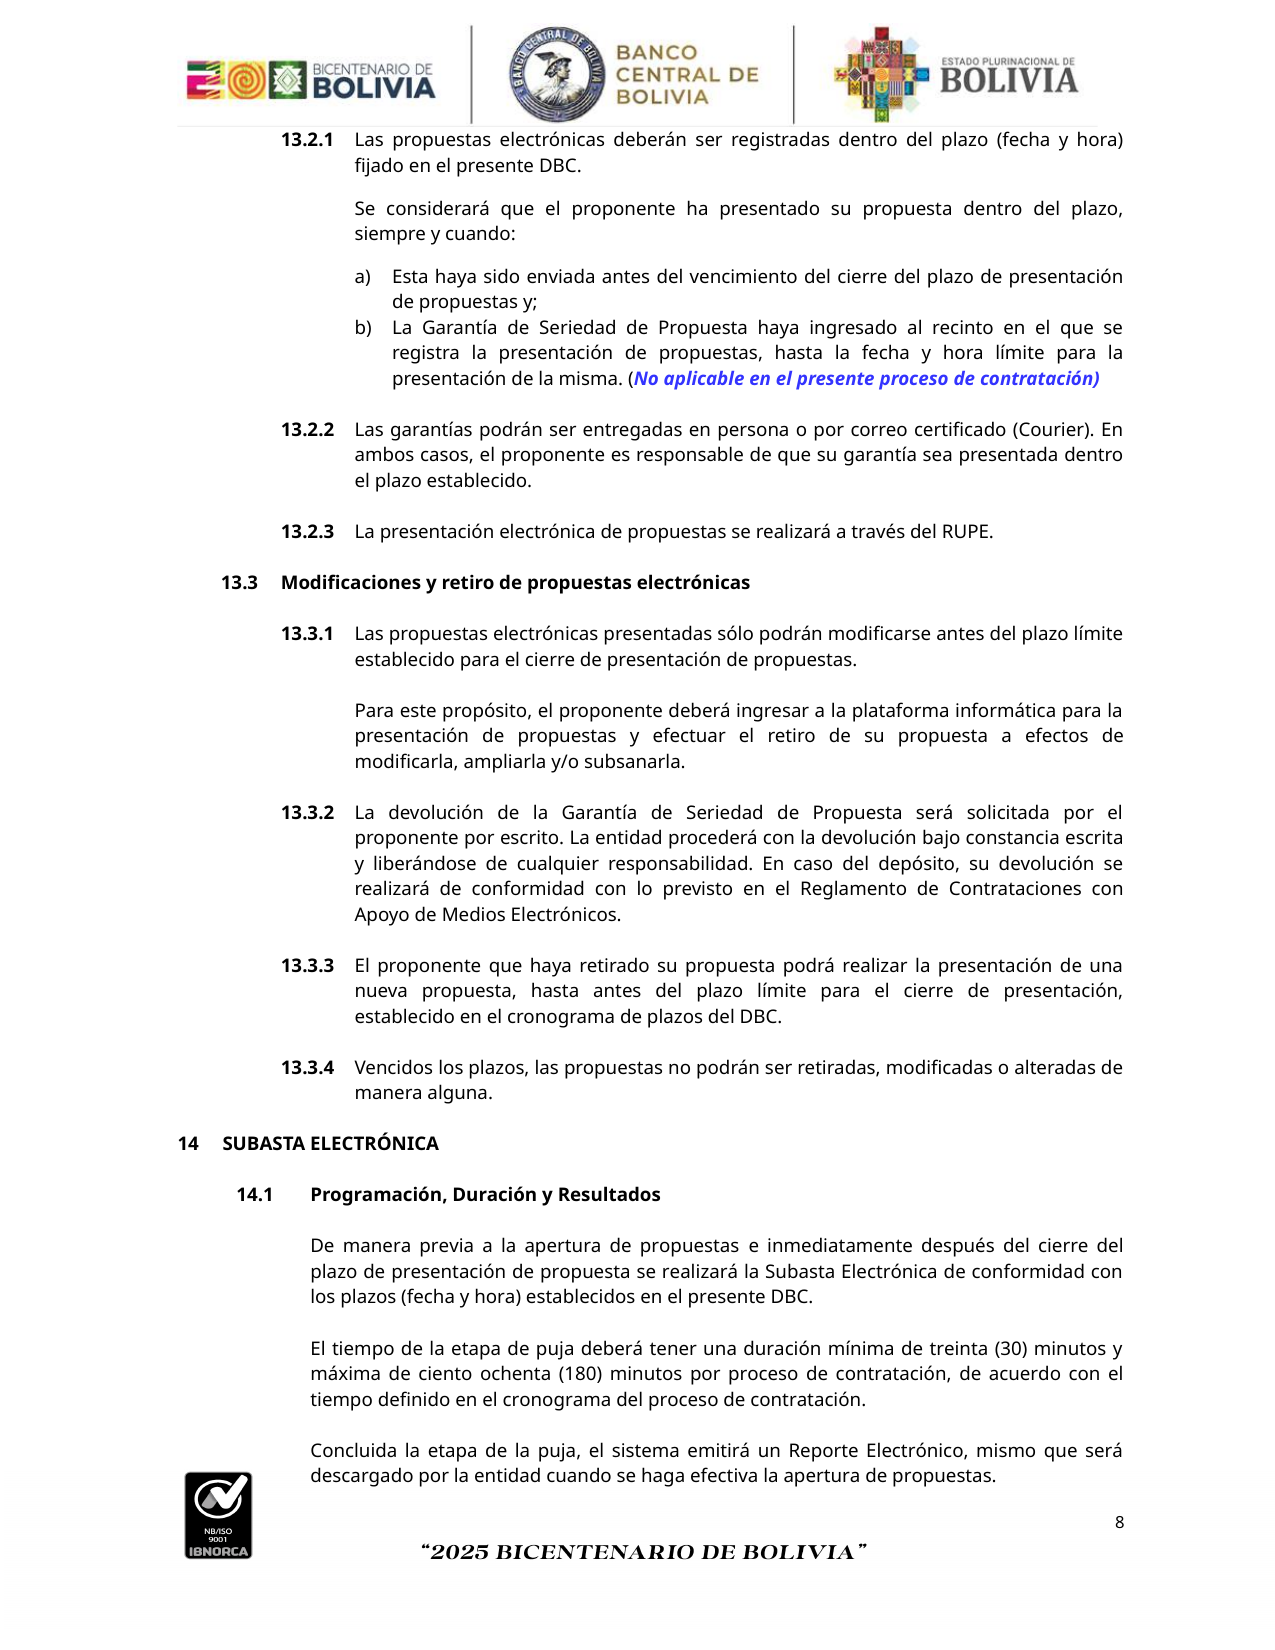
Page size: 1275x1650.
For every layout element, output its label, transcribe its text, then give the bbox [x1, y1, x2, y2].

title Las garantías podrán ser entregadas en persona o por correo certificado (Courier). En ambos casos, el proponente es responsable de que su garantía sea presentada dentro el plazo establecido. [281, 416, 1124, 493]
title Las propuestas electrónicas deberán ser registradas dentro del plazo (fecha y hora) fijado en el presente DBC. [281, 127, 1124, 178]
title La Garantía de Seriedad de Propuesta haya ingresado al recinto en el que se registra la presentación de propuestas, hasta la fecha y hora límite para la presentación de la misma. (No aplicable en el presente proceso de contratación) [354, 314, 1124, 391]
title Para este propósito, el proponente deberá ingresar a la plataforma informática para la presentación de propuestas y efectuar el retiro de su propuesta a efectos de modificarla, ampliarla y/o subsanarla. [354, 697, 1124, 773]
title Vencidos los plazos, las propuestas no podrán ser retiradas, modificadas o alteradas de manera alguna. [281, 1054, 1124, 1105]
title Esta haya sido enviada antes del vencimiento del cierre del plazo de presentación de propuestas y; [354, 263, 1124, 314]
picture [3, 1469, 1275, 1629]
text El tiempo de la etapa de puja deberá tener una duración mínima de treinta (30) minutos y máxima de ciento ochenta (180) minutos por proceso de contratación, de acuerdo con el tiempo definido en el cronograma del proceso de contratación. [310, 1335, 1124, 1411]
title Se considerará que el proponente ha presentado su propuesta dentro del plazo, siempre y cuando: [354, 195, 1124, 246]
title La devolución de la Garantía de Seriedad de Propuesta será solicitada por el proponente por escrito. La entidad procederá con la devolución bajo constancia escrita y liberándose de cualquier responsabilidad. En caso del depósito, su devolución se realizará de conformidad con lo previsto en el Reglamento de Contrataciones con Apoyo de Medios Electrónicos. [281, 799, 1124, 927]
title La presentación electrónica de propuestas se realizará a través del RUPE. [281, 518, 1124, 544]
title Modificaciones y retiro de propuestas electrónicas [221, 569, 1124, 595]
text Concluida la etapa de la puja, el sistema emitirá un Reporte Electrónico, mismo que será descargado por la entidad cuando se haga efectiva la apertura de propuestas. [310, 1437, 1124, 1488]
title Programación, Duración y Resultados [236, 1182, 1124, 1207]
title SUBASTA ELECTRÓNICA [177, 1131, 1124, 1156]
title El proponente que haya retirado su propuesta podrá realizar la presentación de una nueva propuesta, hasta antes del plazo límite para el cierre de presentación, establecido en el cronograma de plazos del DBC. [281, 952, 1124, 1029]
picture [177, 23, 1098, 127]
title Las propuestas electrónicas presentadas sólo podrán modificarse antes del plazo límite establecido para el cierre de presentación de propuestas. [281, 620, 1124, 671]
text De manera previa a la apertura de propuestas e inmediatamente después del cierre del plazo de presentación de propuesta se realizará la Subasta Electrónica de conformidad con los plazos (fecha y hora) establecidos en el presente DBC. [310, 1233, 1124, 1309]
